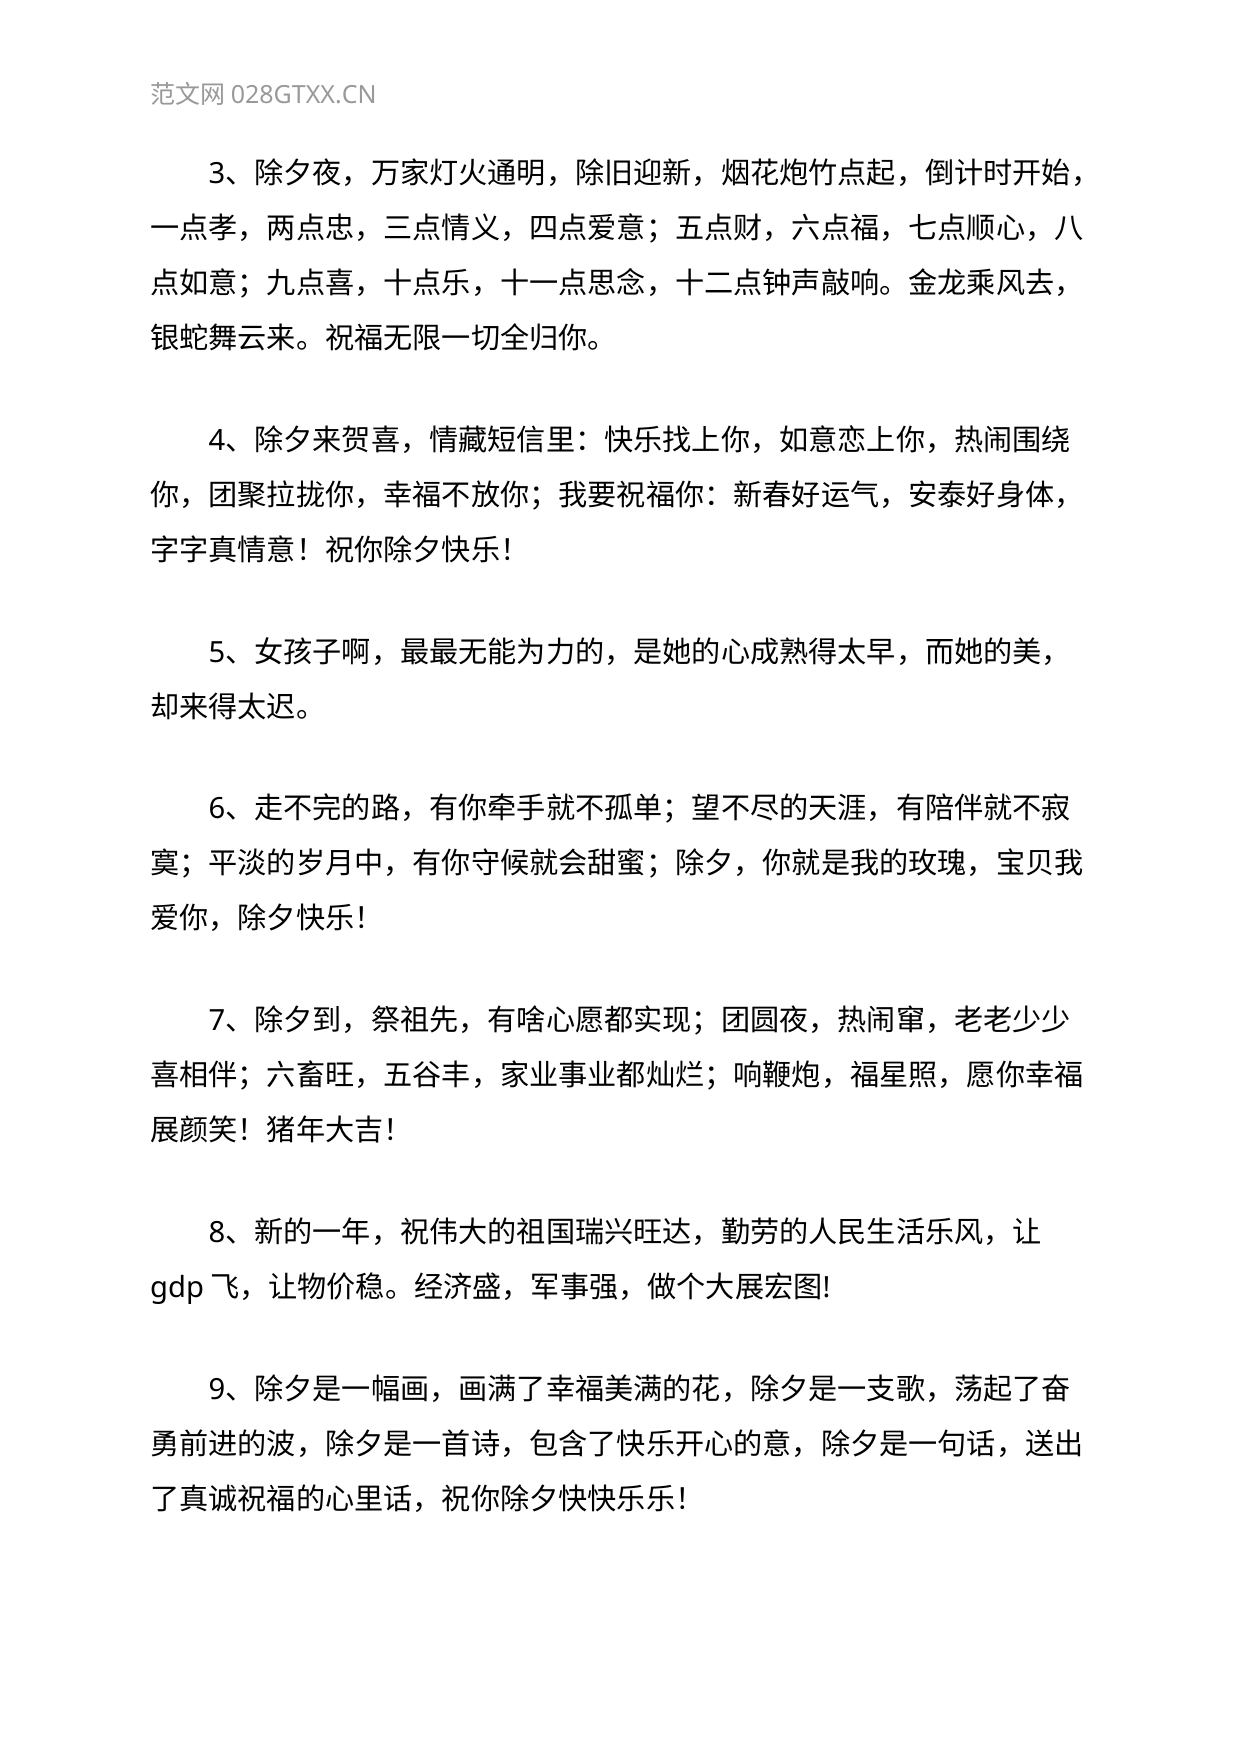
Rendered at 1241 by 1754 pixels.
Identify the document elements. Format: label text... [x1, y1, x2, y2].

text 7、除夕到，祭祖先，有啥心愿都实现；团圆夜，热闹窜，老老少少喜相伴；六畜旺，五谷丰，家业事业都灿烂；响鞭炮，福星照，愿你幸福展颜笑！猪年大吉！ [150, 997, 1090, 1149]
text 9、除夕是一幅画，画满了幸福美满的花，除夕是一支歌，荡起了奋勇前进的波，除夕是一首诗，包含了快乐开心的意，除夕是一句话，送出了真诚祝福的心里话，祝你除夕快快乐乐！ [150, 1365, 1090, 1517]
text 4、除夕来贺喜，情藏短信里：快乐找上你，如意恋上你，热闹围绕你，团聚拉拢你，幸福不放你；我要祝福你：新春好运气，安泰好身体，字字真情意！祝你除夕快乐！ [150, 417, 1090, 569]
text 5、女孩子啊，最最无能为力的，是她的心成熟得太早，而她的美，却来得太迟。 [150, 628, 1090, 726]
text 3、除夕夜，万家灯火通明，除旧迎新，烟花炮竹点起，倒计时开始，一点孝，两点忠，三点情义，四点爱意；五点财，六点福，七点顺心，八点如意；九点喜，十点乐，十一点思念，十二点钟声敲响。金龙乘风去，银蛇舞云来。祝福无限一切全归你。 [150, 150, 1090, 357]
text 8、新的一年，祝伟大的祖国瑞兴旺达，勤劳的人民生活乐风，让gdp飞，让物价稳。经济盛，军事强，做个大展宏图! [150, 1208, 1090, 1306]
text 6、走不完的路，有你牵手就不孤单；望不尽的天涯，有陪伴就不寂寞；平淡的岁月中，有你守候就会甜蜜；除夕，你就是我的玫瑰，宝贝我爱你，除夕快乐！ [150, 785, 1090, 937]
